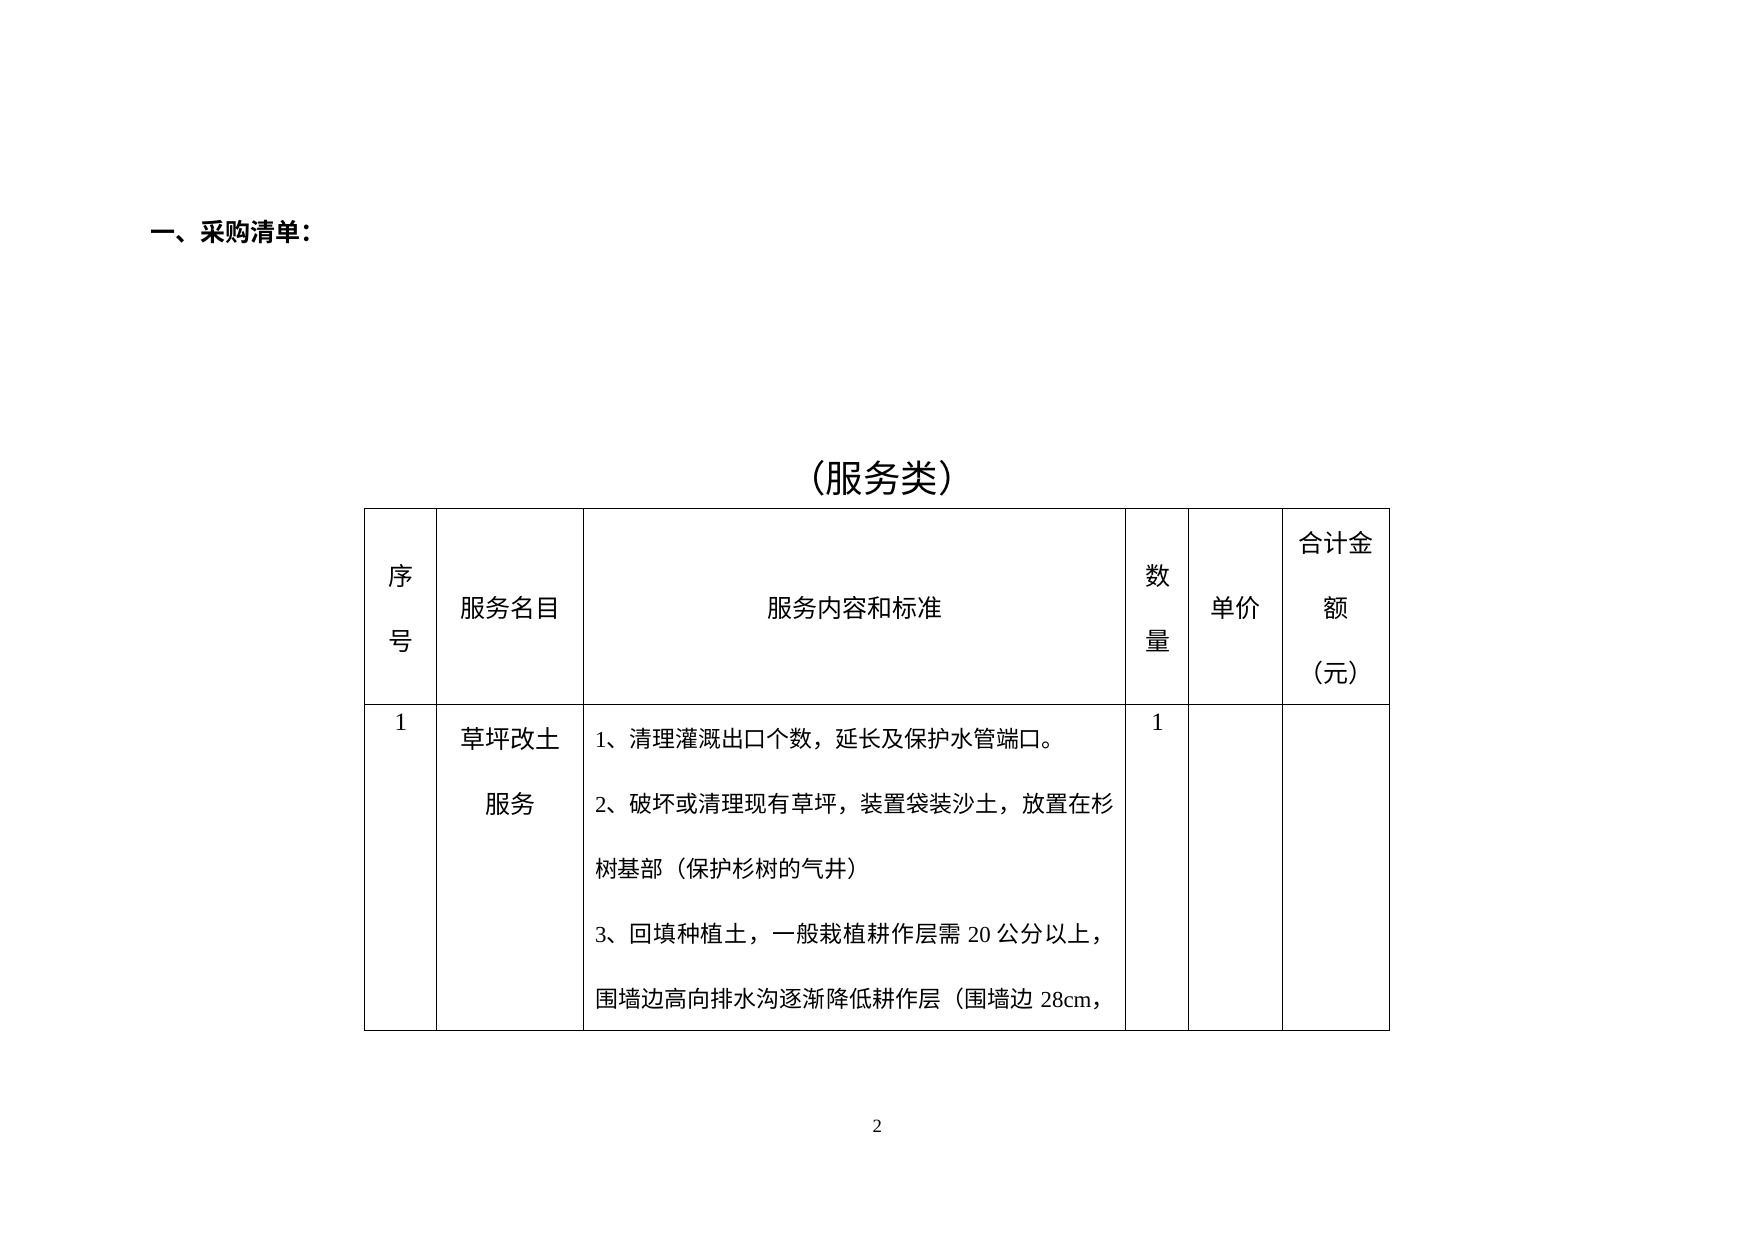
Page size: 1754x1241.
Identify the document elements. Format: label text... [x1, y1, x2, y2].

text （服务类） [150, 443, 1604, 508]
table_header 单价 [1189, 509, 1282, 704]
table_header 服务名目 [437, 509, 583, 704]
table_header 序号 [365, 509, 436, 704]
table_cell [584, 705, 1125, 1030]
table_header 服务内容和标准 [584, 509, 1125, 704]
table_cell 1 [365, 705, 436, 1030]
table_cell 1 [1126, 705, 1188, 1030]
table_cell [1189, 705, 1282, 1030]
table_header 数量 [1126, 509, 1188, 704]
table_header 合计金额（元） [1283, 509, 1389, 704]
list 采购清单： [150, 198, 1604, 263]
table_cell 草坪改土服务 [437, 705, 583, 1030]
table_cell [1283, 705, 1389, 1030]
